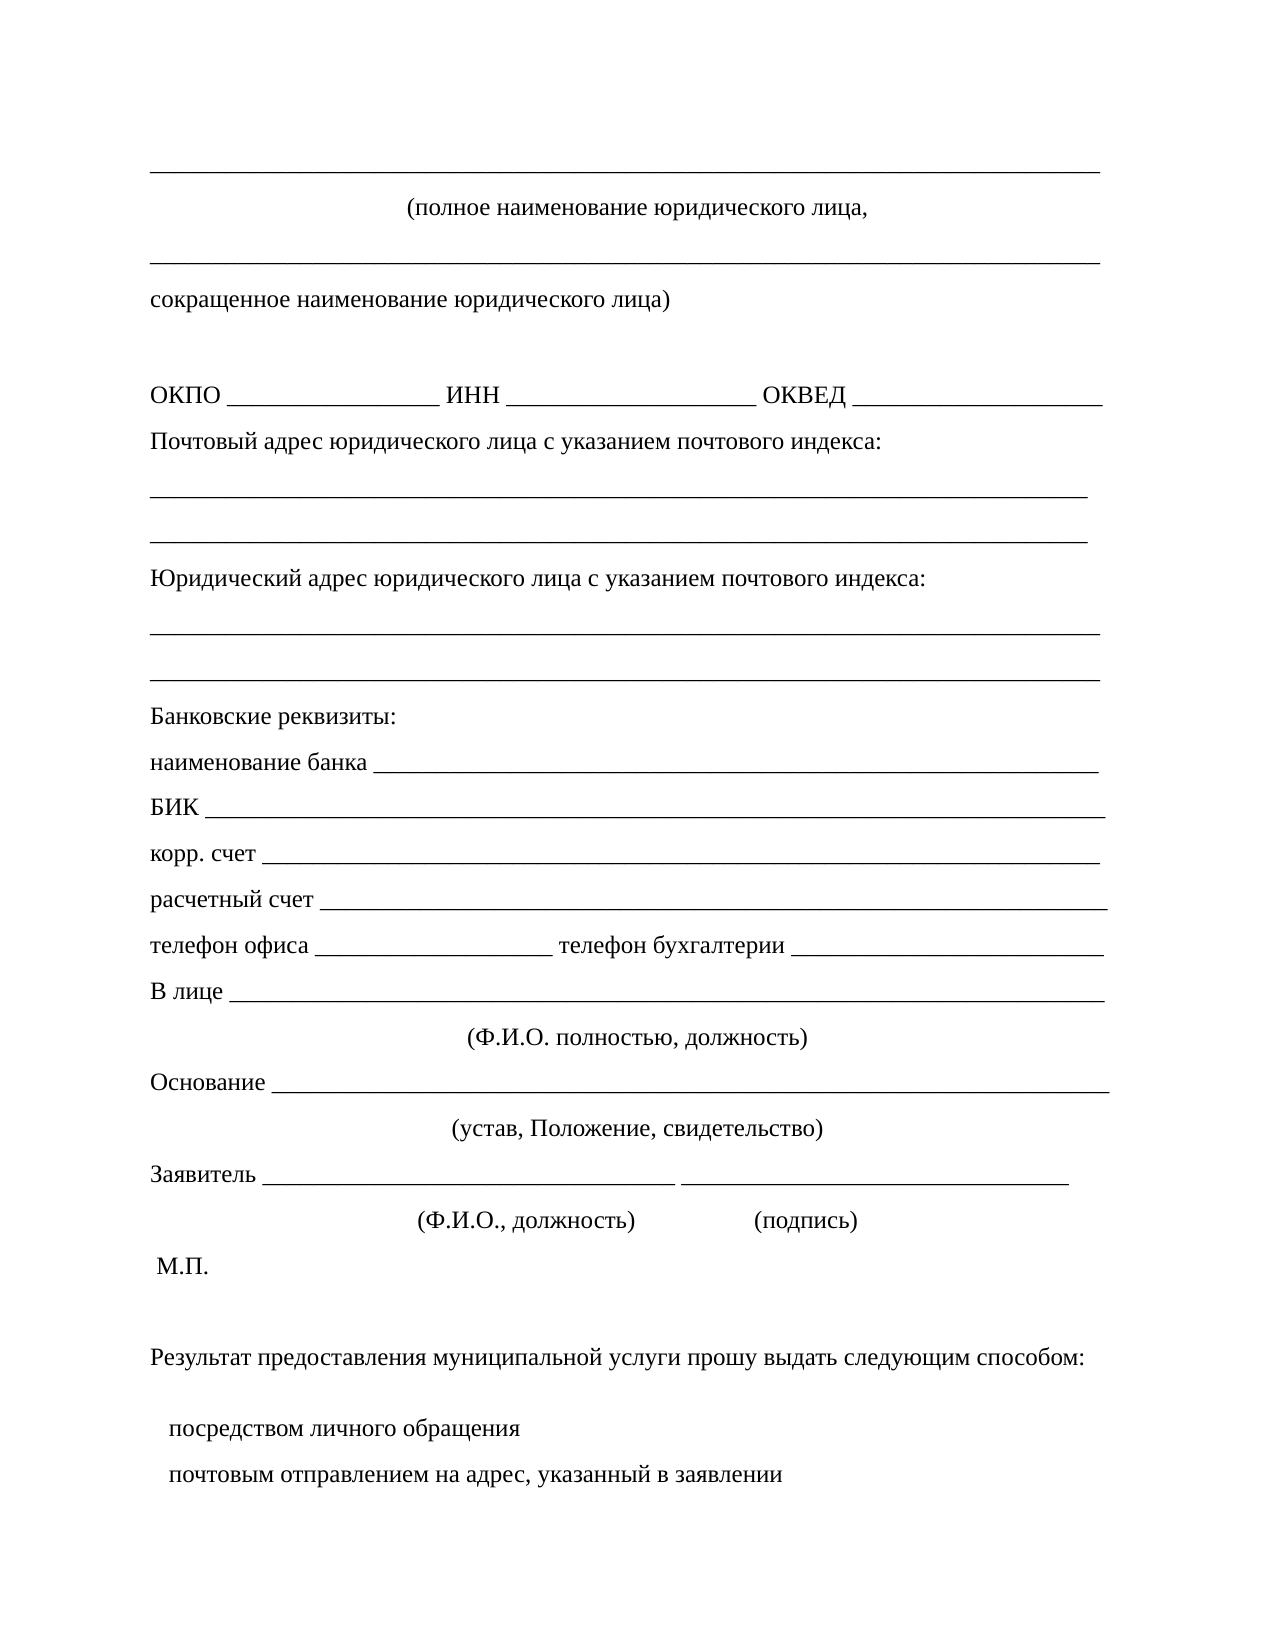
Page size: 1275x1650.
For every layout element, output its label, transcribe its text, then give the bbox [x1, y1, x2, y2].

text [150, 242, 1125, 267]
text почтовым отправлением на адрес, указанный в заявлении [150, 1462, 1125, 1487]
text (полное наименование юридического лица, [150, 196, 1125, 221]
text сокращенное наименование юридического лица) [150, 287, 1125, 312]
text Почтовый адрес юридического лица с указанием почтового индекса: [150, 429, 1125, 454]
text Банковские реквизиты: [150, 704, 1125, 729]
text Результат предоставления муниципальной услуги прошу выдать следующим способом: [150, 1346, 1125, 1371]
text ___________________________________________________________________________ [150, 521, 1125, 546]
text расчетный счет _______________________________________________________________ [150, 887, 1125, 912]
text телефон офиса ___________________ телефон бухгалтерии _________________________ [150, 933, 1125, 958]
text Основание ___________________________________________________________________ [150, 1071, 1125, 1096]
text (Ф.И.О., должность) (подпись) [150, 1208, 1125, 1233]
text посредством личного обращения [150, 1417, 1125, 1442]
text ОКПО _________________ ИНН ____________________ ОКВЕД ____________________ [150, 383, 1125, 408]
text (устав, Положение, свидетельство) [150, 1117, 1125, 1142]
text корр. счет ___________________________________________________________________ [150, 842, 1125, 867]
text ____________________________________________________________________________ [150, 658, 1125, 683]
text Юридический адрес юридического лица с указанием почтового индекса: [150, 567, 1125, 592]
text наименование банка __________________________________________________________ [150, 750, 1125, 775]
text В лице ______________________________________________________________________ [150, 979, 1125, 1004]
text Заявитель _________________________________ _______________________________ [150, 1162, 1125, 1187]
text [150, 150, 1125, 175]
text М.П. [150, 1254, 1125, 1279]
text ____________________________________________________________________________ [150, 612, 1125, 637]
text (Ф.И.О. полностью, должность) [150, 1025, 1125, 1050]
text ___________________________________________________________________________ [150, 475, 1125, 500]
text БИК ________________________________________________________________________ [150, 796, 1125, 821]
